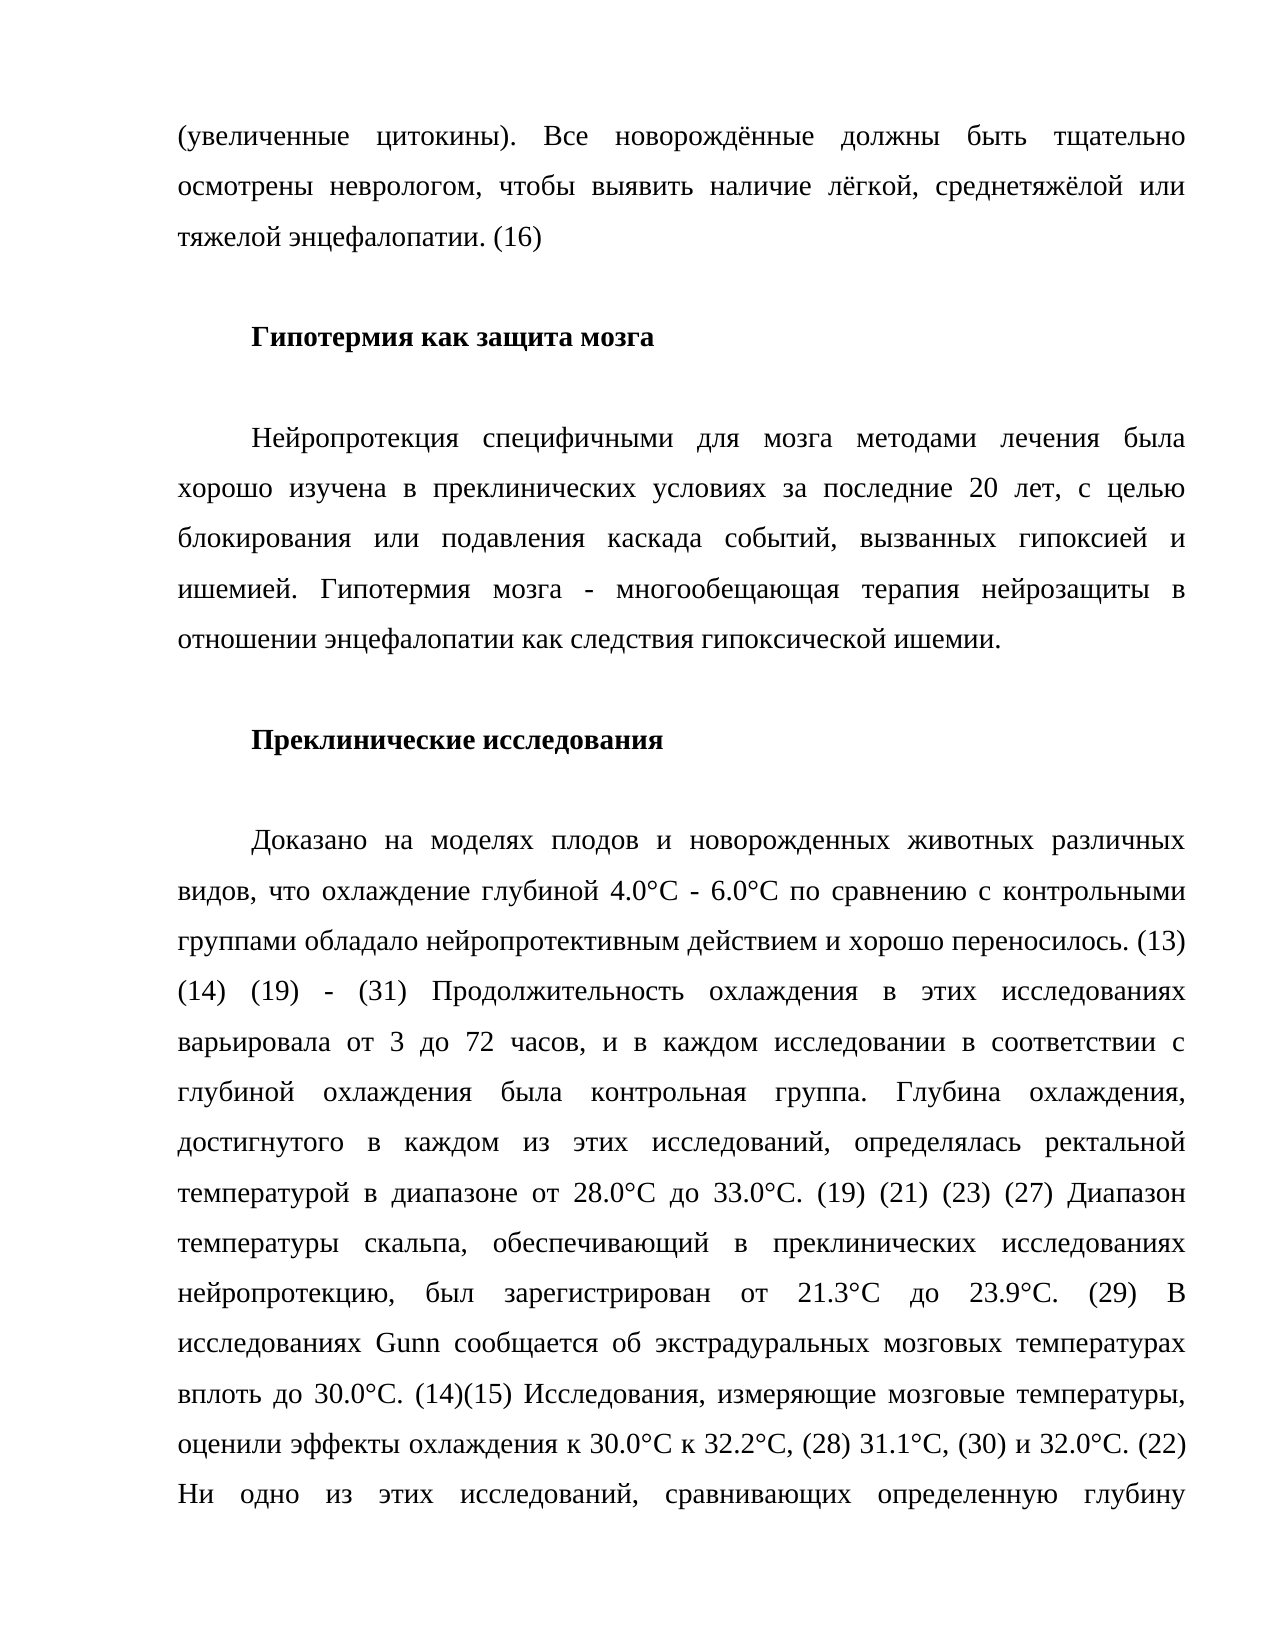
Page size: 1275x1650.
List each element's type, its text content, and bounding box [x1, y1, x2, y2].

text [177, 118, 1186, 252]
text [177, 822, 1186, 1510]
text Гипотермия как защита мозга [177, 319, 1186, 353]
text Нейропротекция специфичными для мозга методами лечения была хорошо изучена в преклинических условиях за последние 20 лет, с целью блокирования или подавления каскада событий, вызванных гипоксией и ишемией. Гипотермия мозга - многообещающая терапия нейрозащиты в отношении энцефалопатии как следствия гипоксической ишемии. [177, 420, 1186, 655]
text Преклинические исследования [177, 722, 1186, 755]
